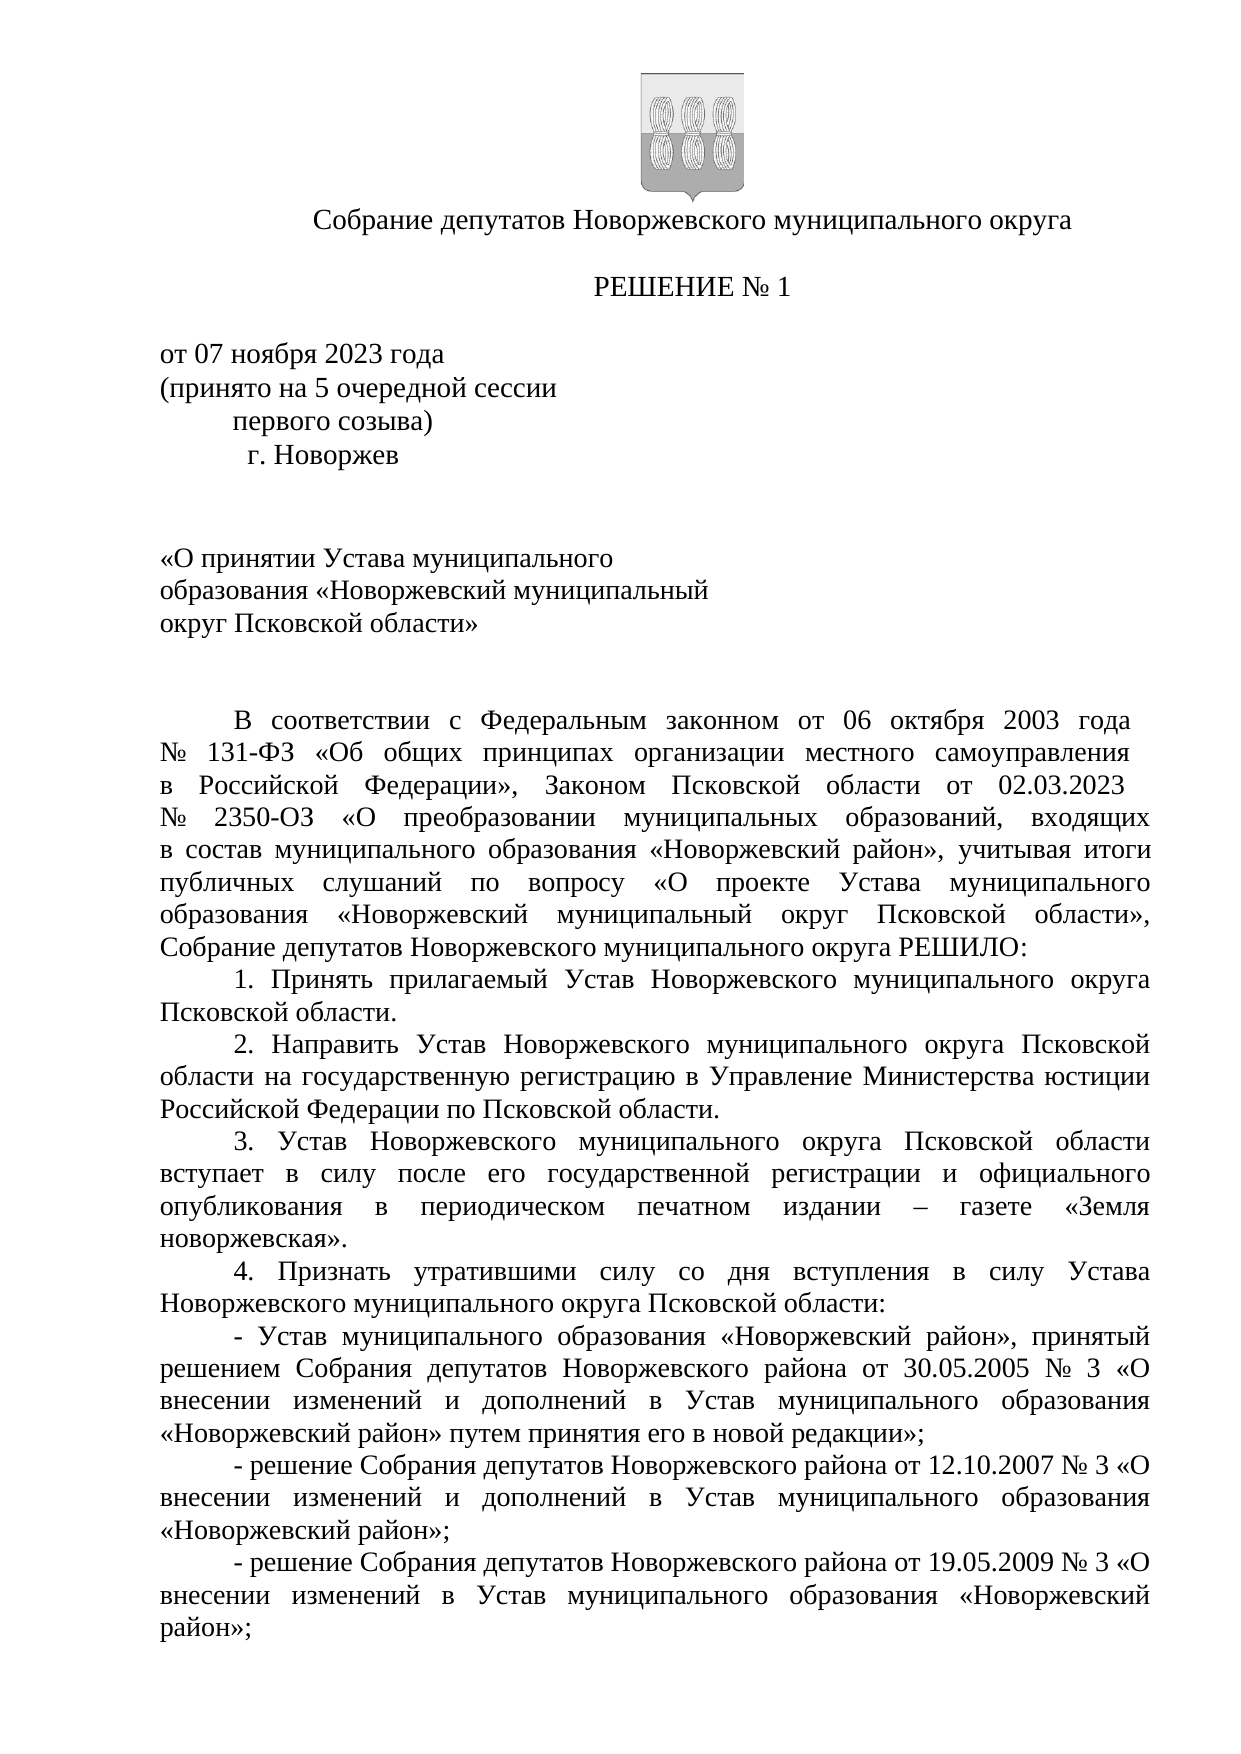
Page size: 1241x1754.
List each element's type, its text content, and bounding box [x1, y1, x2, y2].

text 2. Направить Устав Новоржевского муниципального округа Псковской области на государственную регистрацию в Управление Министерства юстиции Российской Федерации по Псковской области. [159, 1027, 1152, 1124]
text 1. Принять прилагаемый Устав Новоржевского муниципального округа Псковской области. [159, 962, 1152, 1027]
text «О принятии Устава муниципального [159, 541, 1152, 573]
text - решение Собрания депутатов Новоржевского района от 19.05.2009 № 3 «О внесении изменений в Устав муниципального образования «Новоржевский район»; [159, 1545, 1152, 1642]
text 3. Устав Новоржевского муниципального округа Псковской области вступает в силу после его государственной регистрации и официального опубликования в периодическом печатном издании – газете «Земля новоржевская». [159, 1124, 1152, 1254]
picture [640, 73, 744, 203]
text - решение Собрания депутатов Новоржевского района от 12.10.2007 № 3 «О внесении изменений и дополнений в Устав муниципального образования «Новоржевский район»; [159, 1448, 1152, 1545]
text округ Псковской области» [159, 606, 1152, 638]
text образования «Новоржевский муниципальный [159, 573, 1152, 606]
text г. Новоржев [159, 437, 1152, 471]
text 4. Признать утратившими силу со дня вступления в силу Устава Новоржевского муниципального округа Псковской области: [159, 1254, 1152, 1318]
text - Устав муниципального образования «Новоржевский район», принятый решением Собрания депутатов Новоржевского района от 30.05.2005 № 3 «О внесении изменений и дополнений в Устав муниципального образования «Новоржевский район» путем принятия его в новой редакции»; [159, 1318, 1152, 1448]
text от 07 ноября 2023 года [159, 336, 1152, 370]
text первого созыва) [159, 403, 1152, 437]
text РЕШЕНИЕ № 1 [159, 269, 1152, 303]
text Собрание депутатов Новоржевского муниципального округа [159, 202, 1152, 236]
text В соответствии с Федеральным законном от 06 октября 2003 года № 131-ФЗ «Об общих принципах организации местного самоуправления в Российской Федерации», Законом Псковской области от 02.03.2023 № 2350-ОЗ «О преобразовании муниципальных образований, входящих в состав муниципального образования «Новоржевский район», учитывая итоги публичных слушаний по вопросу «О проекте Устава муниципального образования «Новоржевский муниципальный округ Псковской области», Собрание депутатов Новоржевского муниципального округа РЕШИЛО: [159, 703, 1152, 962]
text (принято на 5 очередной сессии [159, 370, 1152, 403]
